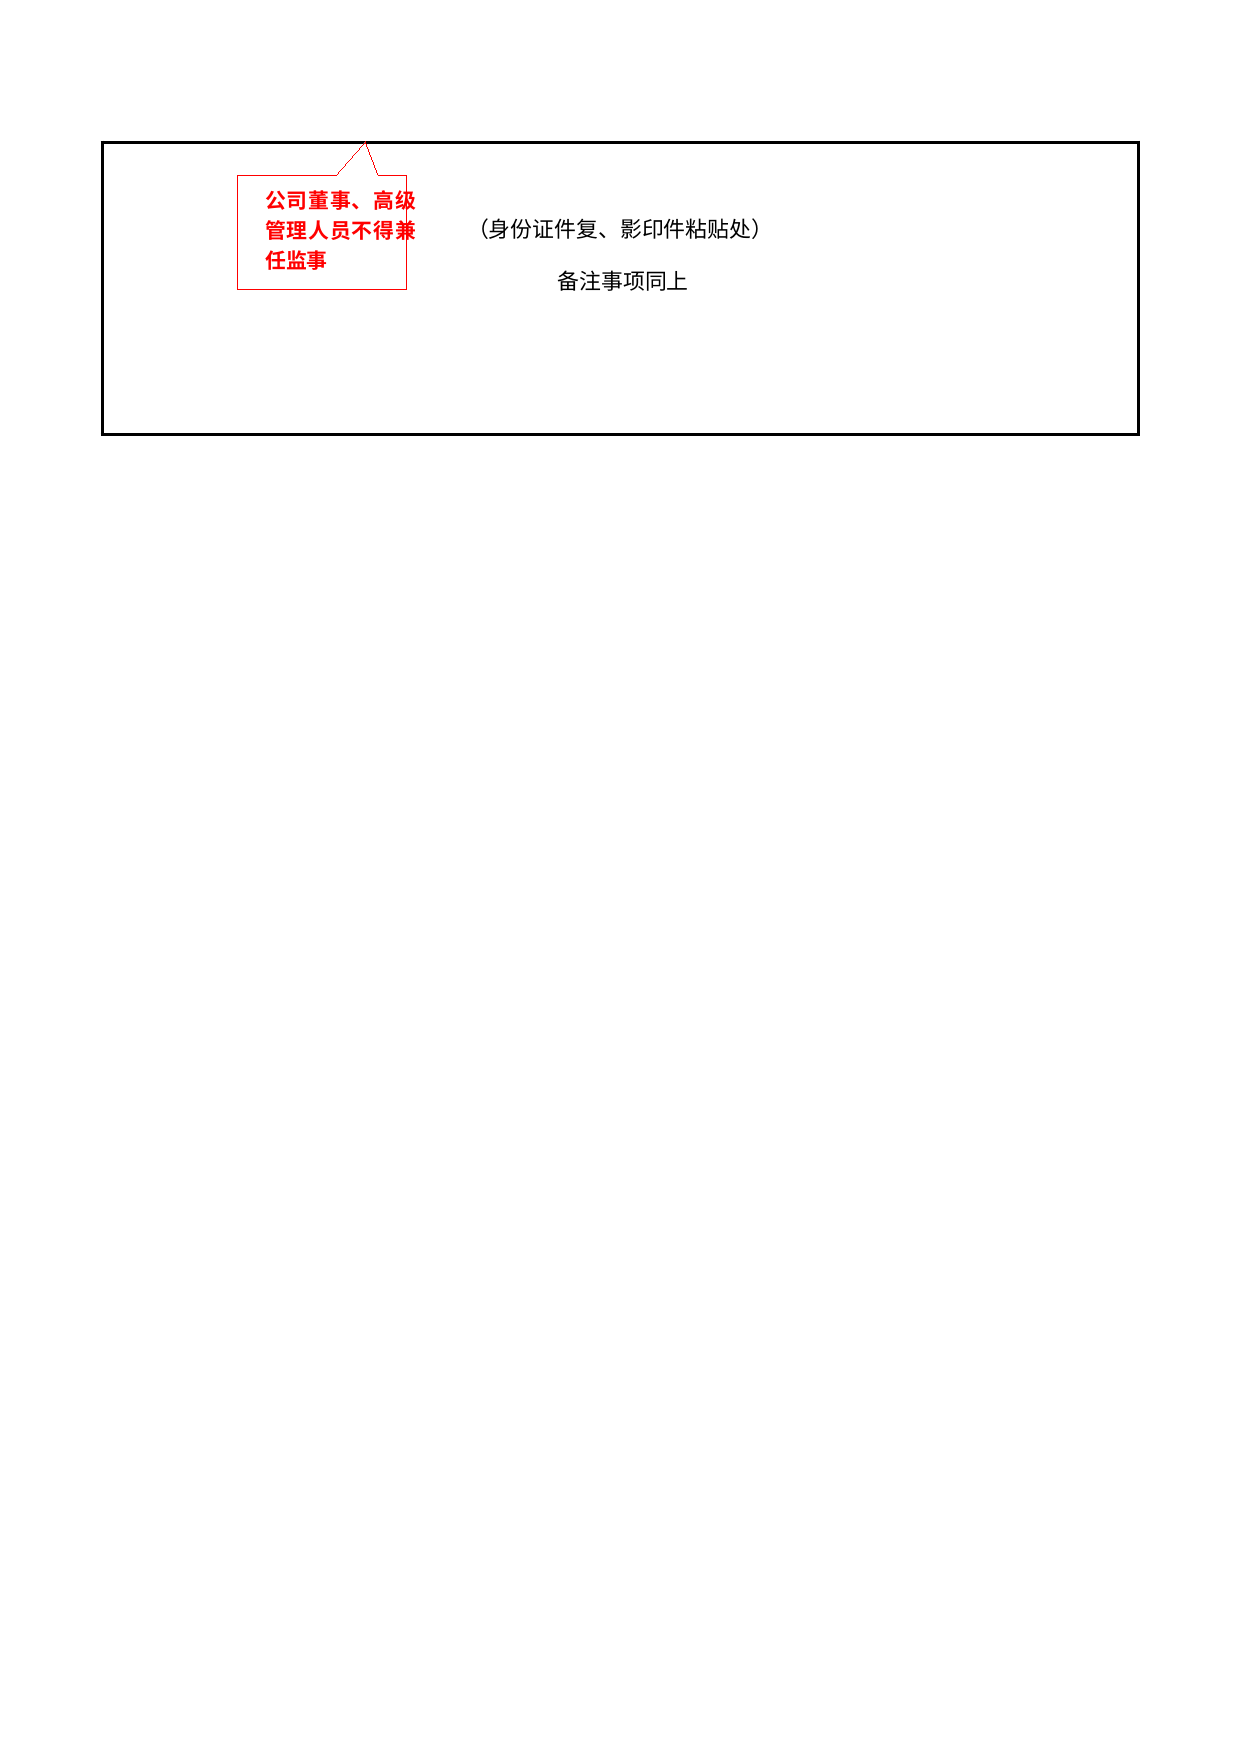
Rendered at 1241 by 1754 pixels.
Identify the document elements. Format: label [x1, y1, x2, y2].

table_cell [104, 144, 1137, 433]
